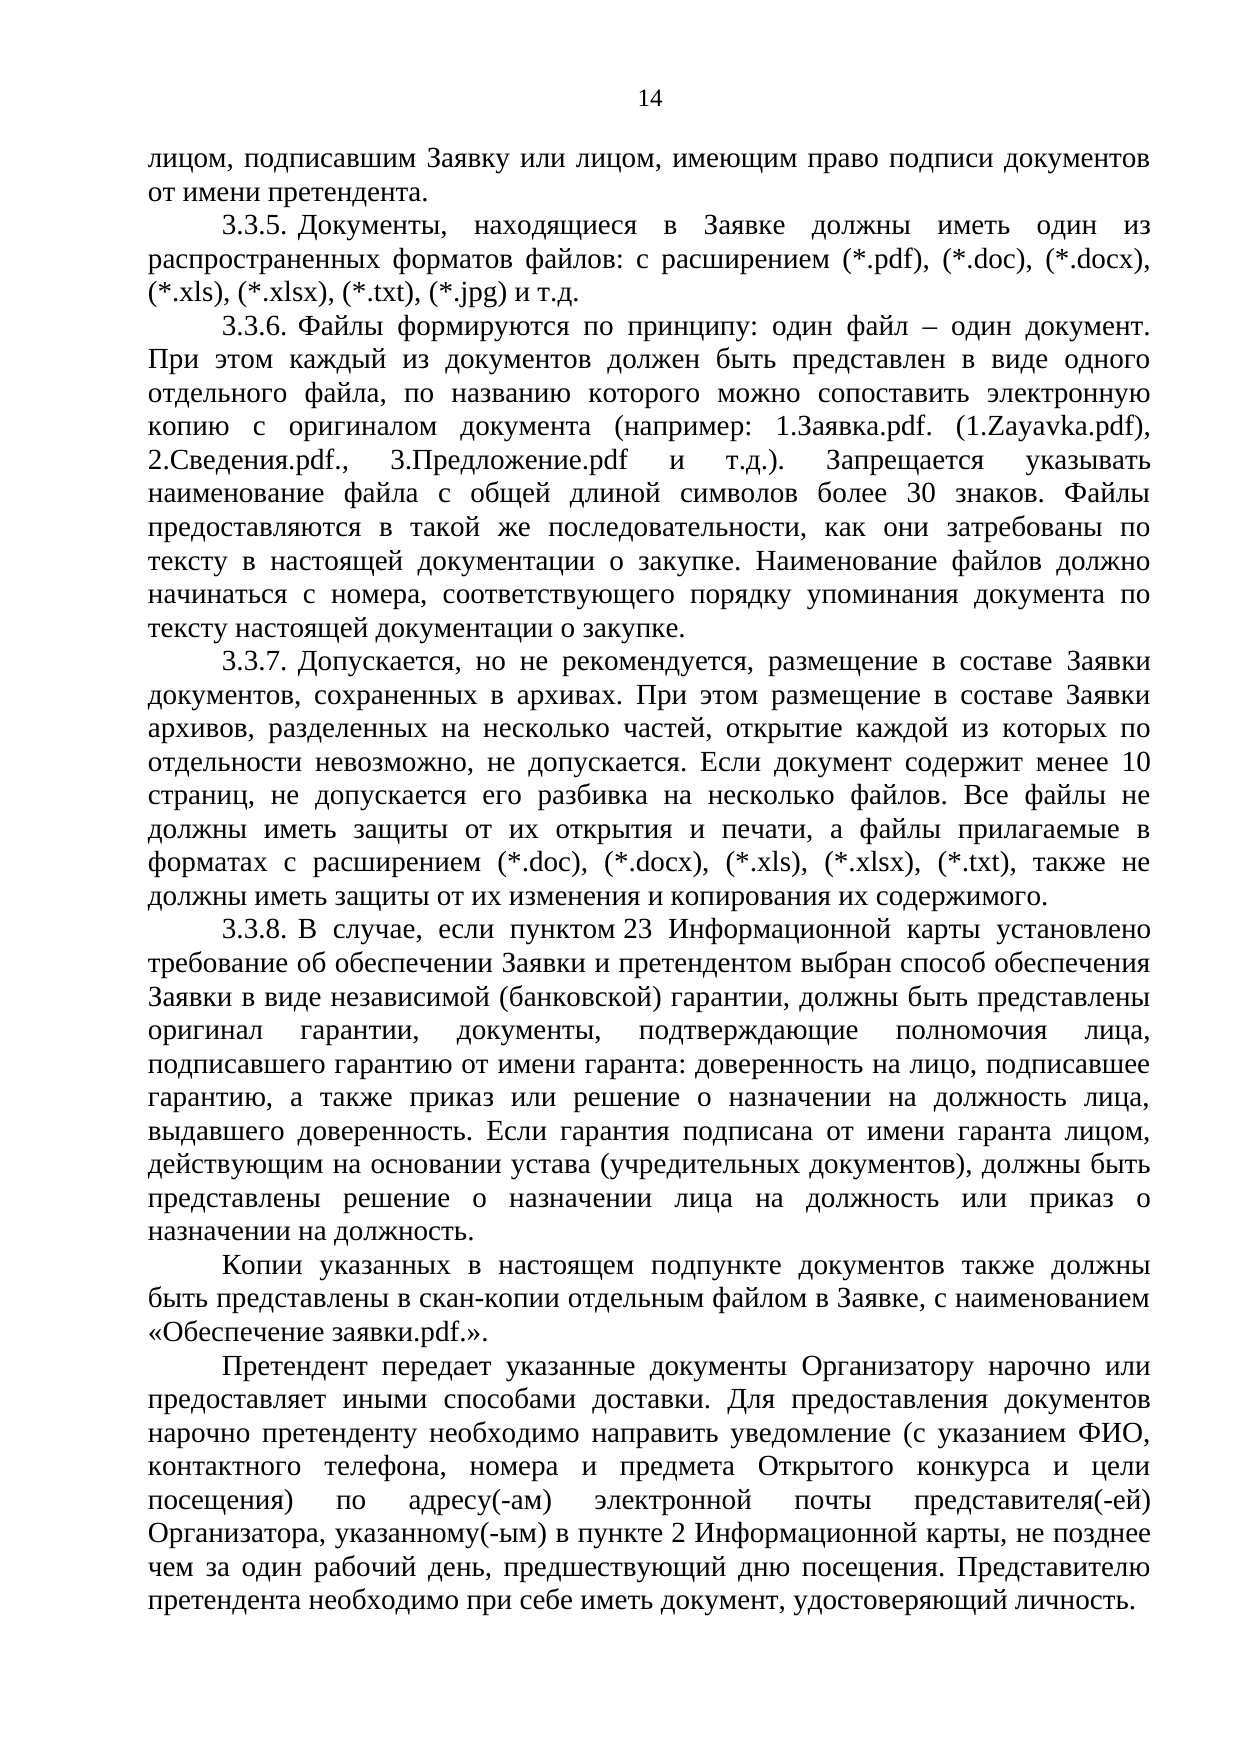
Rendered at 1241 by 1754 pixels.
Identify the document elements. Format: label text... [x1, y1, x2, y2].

list Документы, находящиеся в Заявке должны иметь один из распространенных форматов файлов: с расширением (*.pdf), (*.doc), (*.docx), (*.xls), (*.xlsx), (*.txt), (*.jpg) и т.д. [148, 207, 1152, 308]
list Допускается, но не рекомендуется, размещение в составе Заявки документов, сохраненных в архивах. При этом размещение в составе Заявки архивов, разделенных на несколько частей, открытие каждой из которых по отдельности невозможно, не допускается. Если документ содержит менее 10 страниц, не допускается его разбивка на несколько файлов. Все файлы не должны иметь защиты от их открытия и печати, а файлы прилагаемые в форматах с расширением (*.doc), (*.docx), (*.xls), (*.xlsx), (*.txt), также не должны иметь защиты от их изменения и копирования их содержимого. [148, 643, 1152, 912]
text Претендент передает указанные документы Организатору нарочно или предоставляет иными способами доставки. Для предоставления документов нарочно претенденту необходимо направить уведомление (с указанием ФИО, контактного телефона, номера и предмета Открытого конкурса и цели посещения) по адресу(-ам) электронной почты представителя(-ей) Организатора, указанному(-ым) в пункте 2 Информационной карты, не позднее чем за один рабочий день, предшествующий дню посещения. Представителю претендента необходимо при себе иметь документ, удостоверяющий личность. [148, 1348, 1152, 1616]
text Копии указанных в настоящем подпункте документов также должны быть представлены в скан-копии отдельным файлом в Заявке, с наименованием «Обеспечение заявки.pdf.». [148, 1247, 1152, 1348]
list В случае, если пунктом 23 Информационной карты установлено требование об обеспечении Заявки и претендентом выбран способ обеспечения Заявки в виде независимой (банковской) гарантии, должны быть представлены оригинал гарантии, документы, подтверждающие полномочия лица, подписавшего гарантию от имени гаранта: доверенность на лицо, подписавшее гарантию, а также приказ или решение о назначении на должность лица, выдавшего доверенность. Если гарантия подписана от имени гаранта лицом, действующим на основании устава (учредительных документов), должны быть представлены решение о назначении лица на должность или приказ о назначении на должность. [148, 912, 1152, 1247]
list Файлы формируются по принципу: один файл – один документ. При этом каждый из документов должен быть представлен в виде одного отдельного файла, по названию которого можно сопоставить электронную копию с оригиналом документа (например: 1.Заявка.pdf. (1.Zayavka.pdf), 2.Сведения.pdf., 3.Предложение.pdf и т.д.). Запрещается указывать наименование файла с общей длиной символов более 30 знаков. Файлы предоставляются в такой же последовательности, как они затребованы по тексту в настоящей документации о закупке. Наименование файлов должно начинаться с номера, соответствующего порядку упоминания документа по тексту настоящей документации о закупке. [148, 308, 1152, 643]
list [148, 140, 1152, 207]
